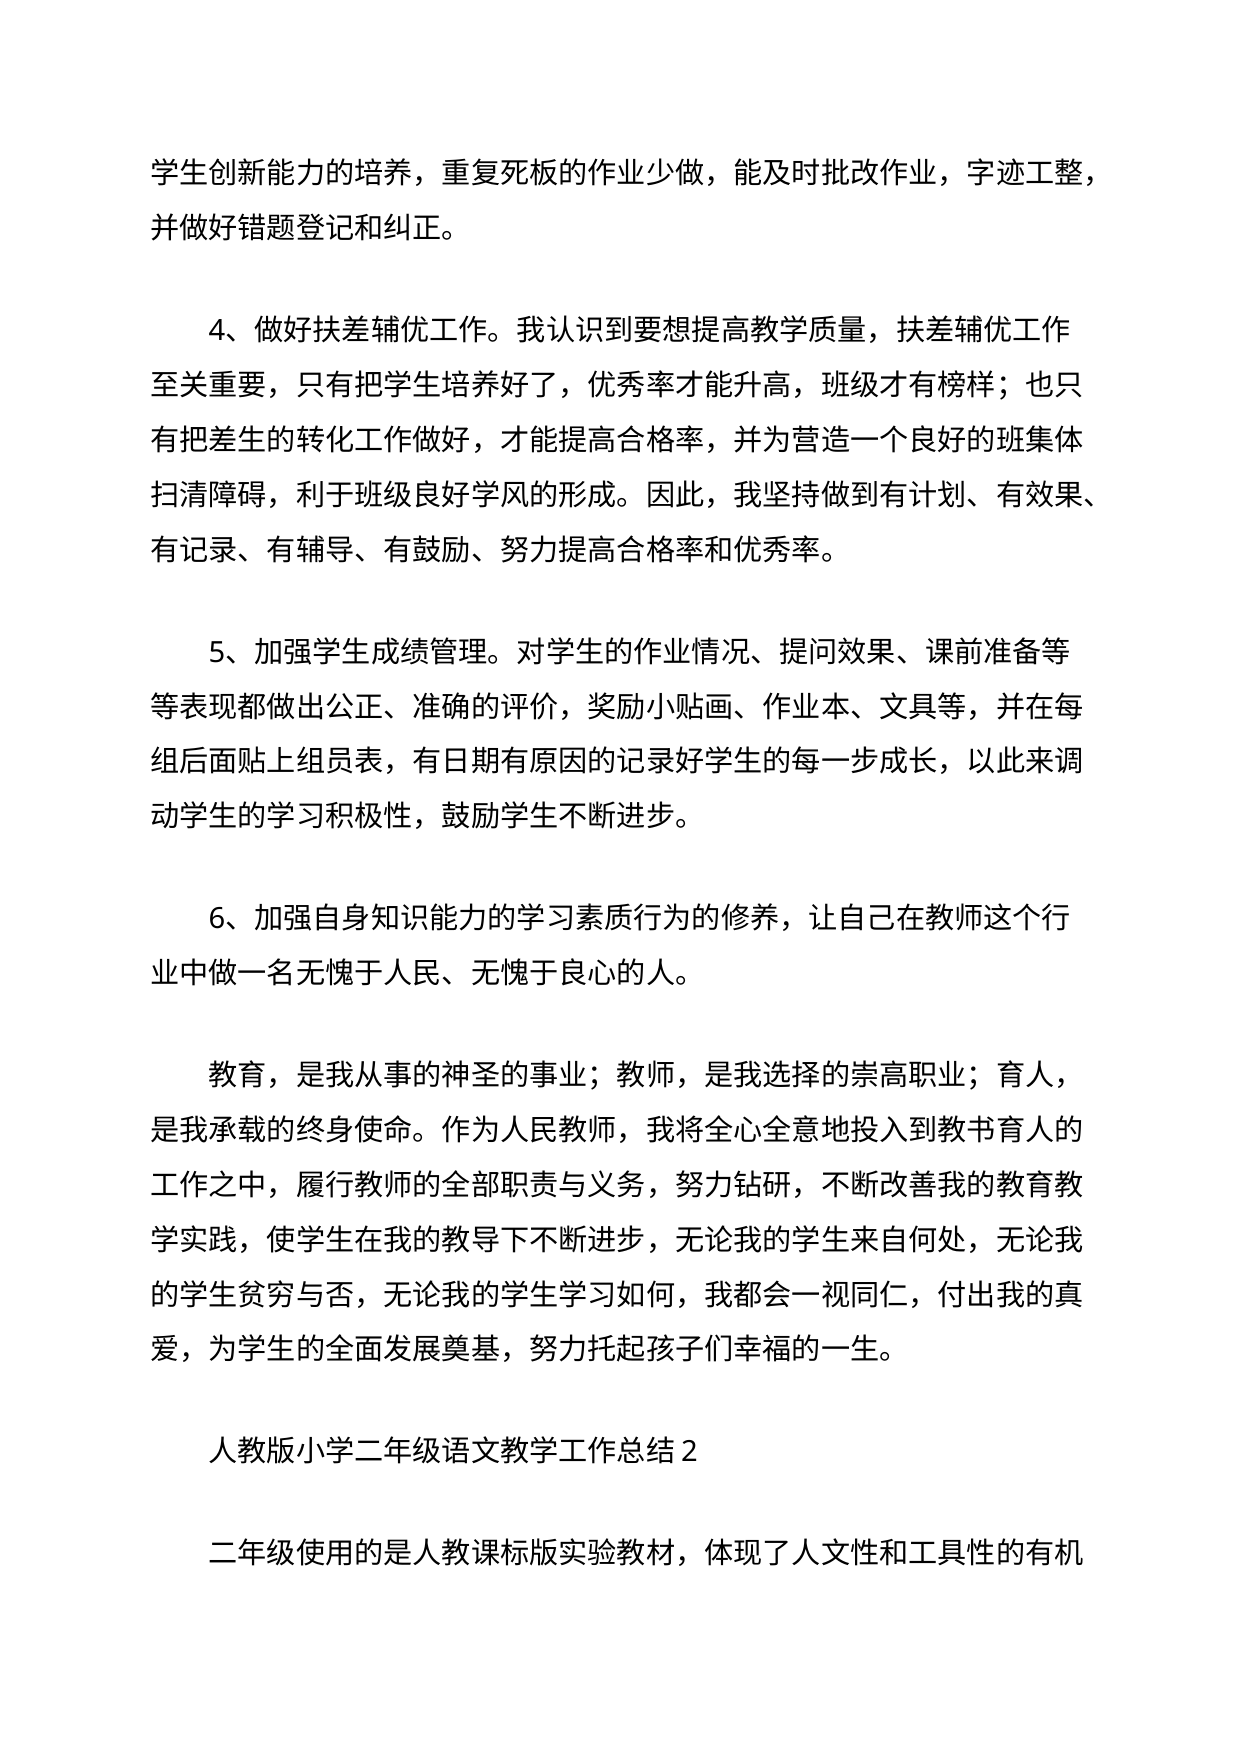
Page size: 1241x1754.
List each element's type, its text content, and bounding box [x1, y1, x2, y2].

text 教育，是我从事的神圣的事业；教师，是我选择的崇高职业；育人，是我承载的终身使命。作为人民教师，我将全心全意地投入到教书育人的工作之中，履行教师的全部职责与义务，努力钻研，不断改善我的教育教学实践，使学生在我的教导下不断进步，无论我的学生来自何处，无论我的学生贫穷与否，无论我的学生学习如何，我都会一视同仁，付出我的真爱，为学生的全面发展奠基，努力托起孩子们幸福的一生。 [150, 1051, 1090, 1368]
text 5、加强学生成绩管理。对学生的作业情况、提问效果、课前准备等等表现都做出公正、准确的评价，奖励小贴画、作业本、文具等，并在每组后面贴上组员表，有日期有原因的记录好学生的每一步成长，以此来调动学生的学习积极性，鼓励学生不断进步。 [150, 628, 1090, 835]
text 4、做好扶差辅优工作。我认识到要想提高教学质量，扶差辅优工作至关重要，只有把学生培养好了，优秀率才能升高，班级才有榜样；也只有把差生的转化工作做好，才能提高合格率，并为营造一个良好的班集体扫清障碍，利于班级良好学风的形成。因此，我坚持做到有计划、有效果、有记录、有辅导、有鼓励、努力提高合格率和优秀率。 [150, 307, 1090, 569]
text 6、加强自身知识能力的学习素质行为的修养，让自己在教师这个行业中做一名无愧于人民、无愧于良心的人。 [150, 895, 1090, 992]
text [150, 150, 1090, 247]
text 人教版小学二年级语文教学工作总结2 [150, 1428, 1090, 1470]
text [150, 1530, 1090, 1572]
